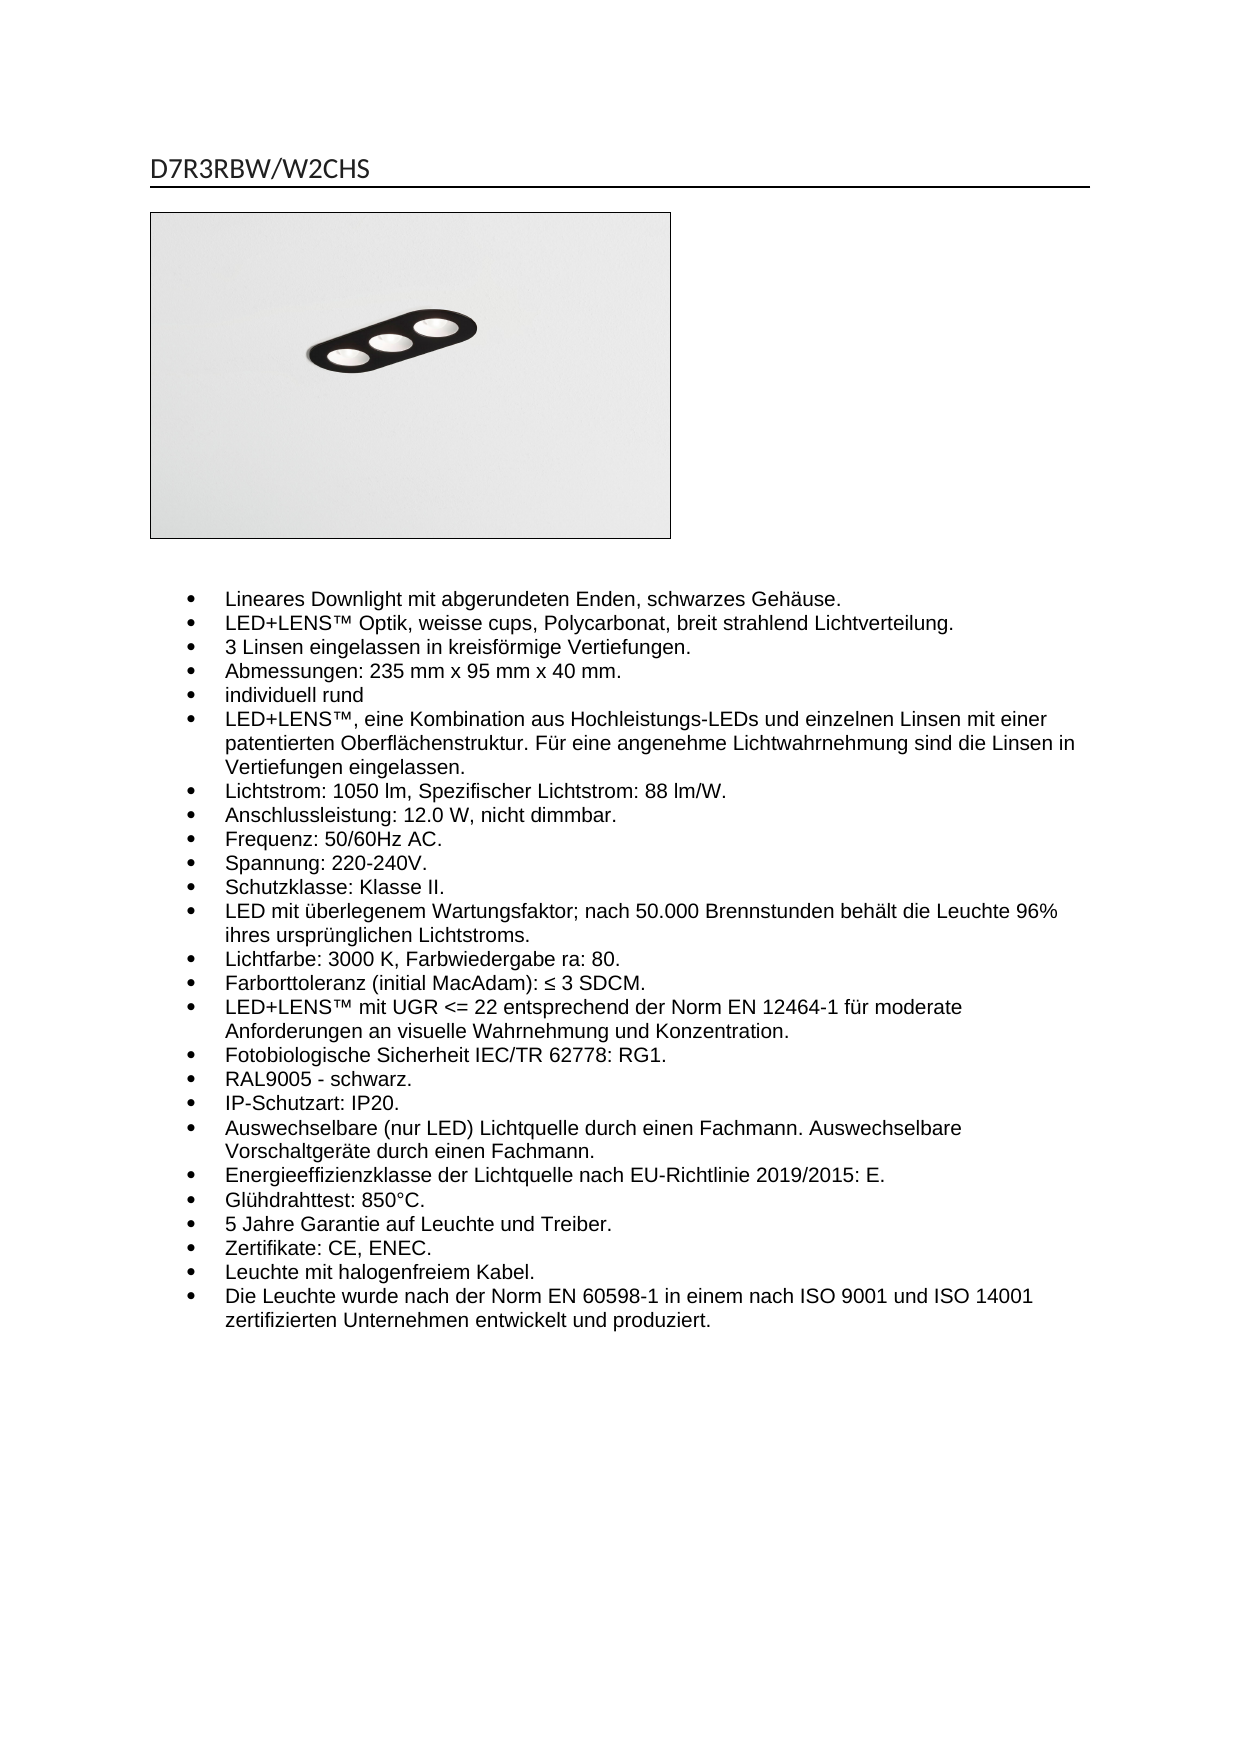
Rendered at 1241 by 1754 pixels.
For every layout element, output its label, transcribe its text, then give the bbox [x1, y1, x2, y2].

list Farborttoleranz (initial MacAdam): ≤ 3 SDCM. [187, 971, 1090, 995]
list Lichtstrom: 1050 lm, Spezifischer Lichtstrom: 88 lm/W. [187, 779, 1090, 803]
list Lineares Downlight mit abgerundeten Enden, schwarzes Gehäuse. [187, 586, 1090, 610]
list Energieeffizienzklasse der Lichtquelle nach EU-Richtlinie 2019/2015: E. [187, 1163, 1090, 1187]
list Leuchte mit halogenfreiem Kabel. [187, 1259, 1090, 1284]
list Abmessungen: 235 mm x 95 mm x 40 mm. [187, 658, 1090, 683]
list Fotobiologische Sicherheit IEC/TR 62778: RG1. [187, 1043, 1090, 1067]
list 3 Linsen eingelassen in kreisförmige Vertiefungen. [187, 634, 1090, 658]
list Anschlussleistung: 12.0 W, nicht dimmbar. [187, 803, 1090, 827]
list LED+LENS™ mit UGR <= 22 entsprechend der Norm EN 12464-1 für moderate Anforderungen an visuelle Wahrnehmung und Konzentration. [187, 995, 1090, 1043]
list Lichtfarbe: 3000 K, Farbwiedergabe ra: 80. [187, 947, 1090, 971]
list LED+LENS™, eine Kombination aus Hochleistungs-LEDs und einzelnen Linsen mit einer patentierten Oberflächenstruktur. Für eine angenehme Lichtwahrnehmung sind die Linsen in Vertiefungen eingelassen. [187, 707, 1090, 779]
list Zertifikate: CE, ENEC. [187, 1236, 1090, 1259]
list LED mit überlegenem Wartungsfaktor; nach 50.000 Brennstunden behält die Leuchte 96% ihres ursprünglichen Lichtstroms. [187, 899, 1090, 947]
list Schutzklasse: Klasse II. [187, 875, 1090, 899]
list Auswechselbare (nur LED) Lichtquelle durch einen Fachmann. Auswechselbare Vorschaltgeräte durch einen Fachmann. [187, 1115, 1090, 1163]
picture [151, 213, 670, 538]
text D7R3RBW/W2CHS [150, 150, 1090, 186]
list LED+LENS™ Optik, weisse cups, Polycarbonat, breit strahlend Lichtverteilung. [187, 610, 1090, 634]
list IP-Schutzart: IP20. [187, 1091, 1090, 1115]
list individuell rund [187, 683, 1090, 707]
list Frequenz: 50/60Hz AC. [187, 827, 1090, 851]
list Die Leuchte wurde nach der Norm EN 60598-1 in einem nach ISO 9001 und ISO 14001 zertifizierten Unternehmen entwickelt und produziert. [187, 1284, 1090, 1332]
list Spannung: 220-240V. [187, 851, 1090, 875]
list Glühdrahttest: 850°C. [187, 1187, 1090, 1211]
list RAL9005 - schwarz. [187, 1067, 1090, 1091]
list 5 Jahre Garantie auf Leuchte und Treiber. [187, 1211, 1090, 1236]
